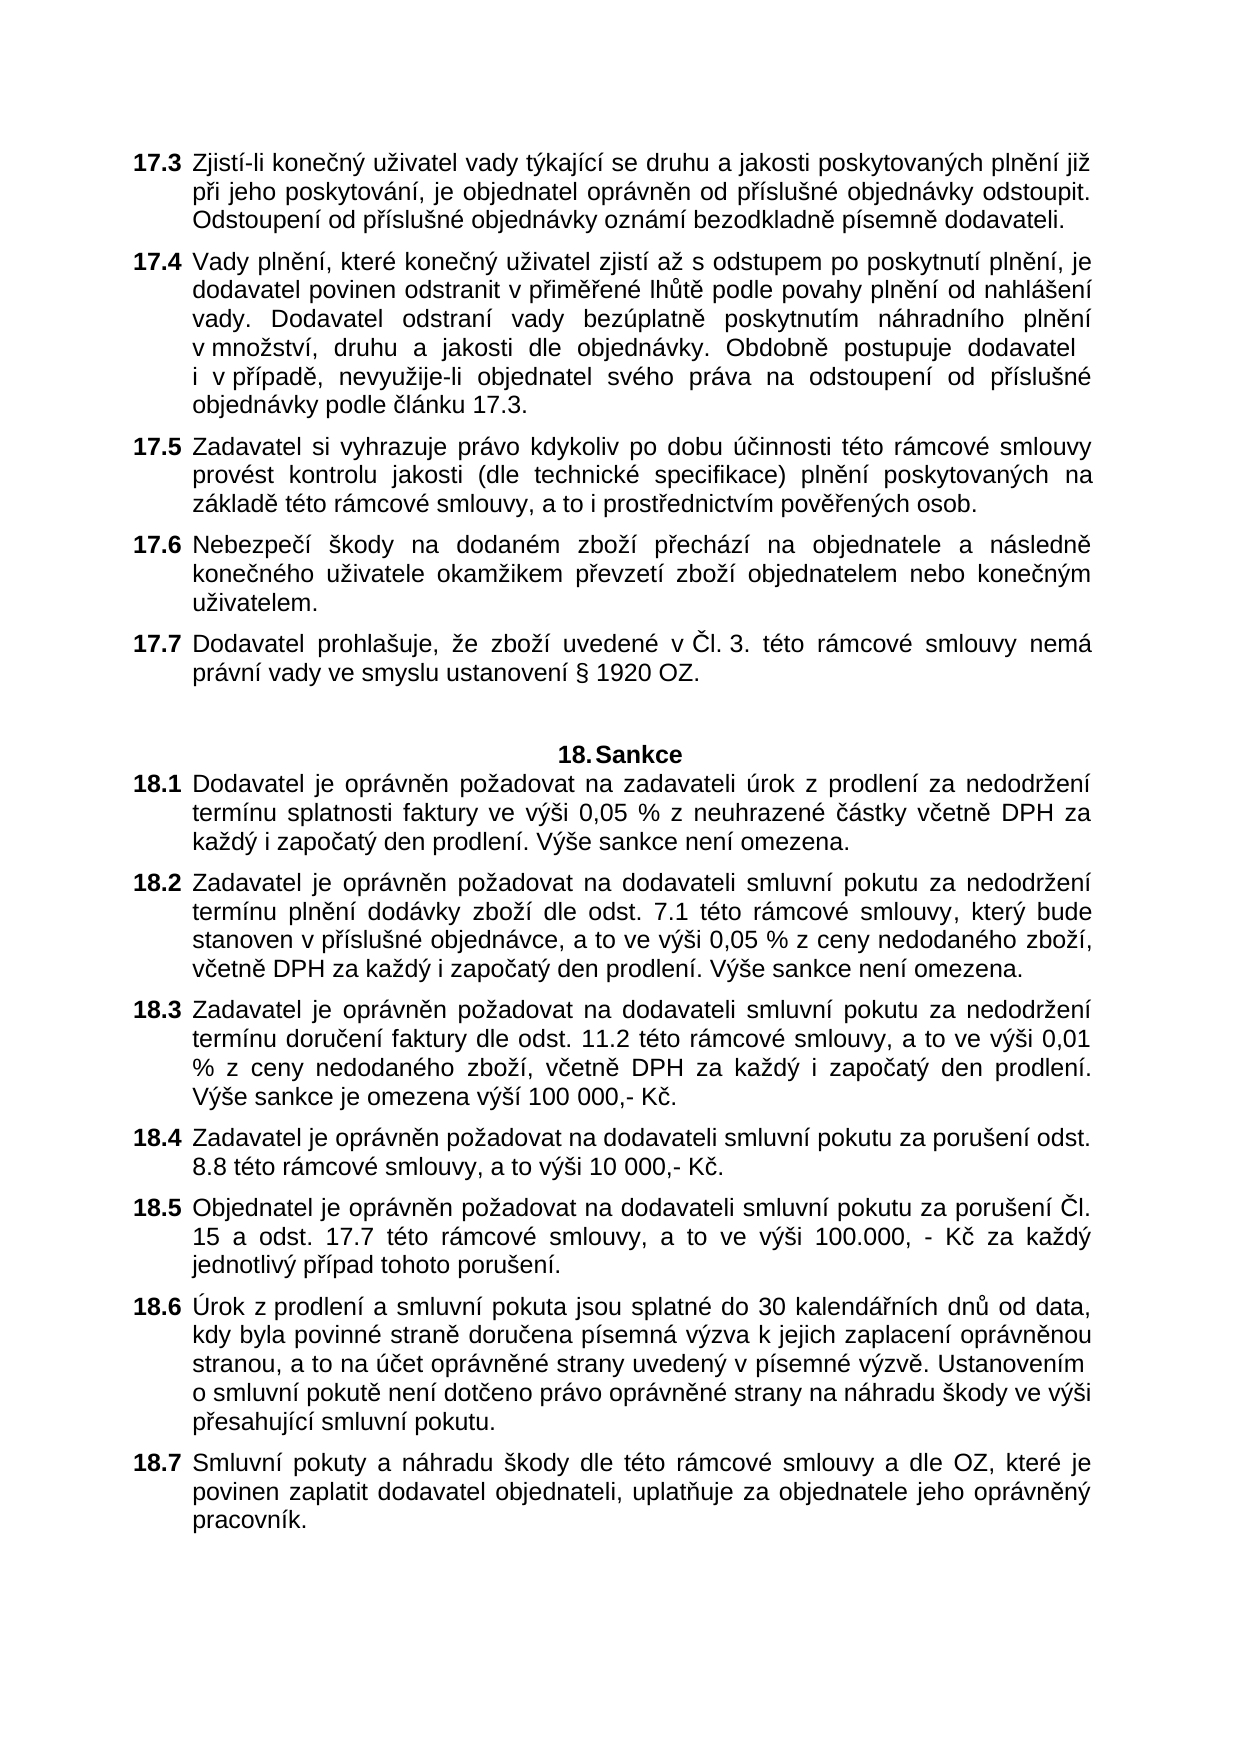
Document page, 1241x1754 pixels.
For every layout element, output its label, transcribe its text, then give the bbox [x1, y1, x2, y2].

list Nebezpečí škody na dodaném zboží přechází na objednatele a následně konečného uživatele okamžikem převzetí zboží objednatelem nebo konečným uživatelem. [133, 530, 1093, 616]
list Dodavatel je oprávněn požadovat na zadavateli úrok z prodlení za nedodržení termínu splatnosti faktury ve výši 0,05 % z neuhrazené částky včetně DPH za každý i započatý den prodlení. Výše sankce není omezena. [133, 769, 1093, 855]
list Sankce [148, 740, 1093, 769]
list Zjistí-li konečný uživatel vady týkající se druhu a jakosti poskytovaných plnění již při jeho poskytování, je objednatel oprávněn od příslušné objednávky odstoupit. Odstoupení od příslušné objednávky oznámí bezodkladně písemně dodavateli. [133, 148, 1093, 234]
list Dodavatel prohlašuje, že zboží uvedené v Čl. 3. této rámcové smlouvy nemá právní vady ve smyslu ustanovení § 1920 OZ. [133, 629, 1093, 686]
list Zadavatel si vyhrazuje právo kdykoliv po dobu účinnosti této rámcové smlouvy provést kontrolu jakosti (dle technické specifikace) plnění poskytovaných na základě této rámcové smlouvy, a to i prostřednictvím pověřených osob. [133, 431, 1093, 518]
list Úrok z prodlení a smluvní pokuta jsou splatné do 30 kalendářních dnů od data, kdy byla povinné straně doručena písemná výzva k jejich zaplacení oprávněnou stranou, a to na účet oprávněné strany uvedený v písemné výzvě. Ustanovením o smluvní pokutě není dotčeno právo oprávněné strany na náhradu škody ve výši přesahující smluvní pokutu. [133, 1291, 1093, 1435]
list Zadavatel je oprávněn požadovat na dodavateli smluvní pokutu za nedodržení termínu plnění dodávky zboží dle odst. 7.1 této rámcové smlouvy, který bude stanoven v příslušné objednávce, a to ve výši 0,05 % z ceny nedodaného zboží, včetně DPH za každý i započatý den prodlení. Výše sankce není omezena. [133, 868, 1093, 983]
list Zadavatel je oprávněn požadovat na dodavateli smluvní pokutu za nedodržení termínu doručení faktury dle odst. 11.2 této rámcové smlouvy, a to ve výši 0,01 % z ceny nedodaného zboží, včetně DPH za každý i započatý den prodlení. Výše sankce je omezena výší 100 000,- Kč. [133, 995, 1093, 1110]
list Smluvní pokuty a náhradu škody dle této rámcové smlouvy a dle OZ, které je povinen zaplatit dodavatel objednateli, uplatňuje za objednatele jeho oprávněný pracovník. [133, 1448, 1093, 1534]
list Objednatel je oprávněn požadovat na dodavateli smluvní pokutu za porušení Čl. 15 a odst. 17.7 této rámcové smlouvy, a to ve výši 100.000, - Kč za každý jednotlivý případ tohoto porušení. [133, 1193, 1093, 1279]
list Vady plnění, které konečný uživatel zjistí až s odstupem po poskytnutí plnění, je dodavatel povinen odstranit v přiměřené lhůtě podle povahy plnění od nahlášení vady. Dodavatel odstraní vady bezúplatně poskytnutím náhradního plnění v množství, druhu a jakosti dle objednávky. Obdobně postupuje dodavatel i v případě, nevyužije-li objednatel svého práva na odstoupení od příslušné objednávky podle článku 17.3. [133, 246, 1093, 419]
list Zadavatel je oprávněn požadovat na dodavateli smluvní pokutu za porušení odst. 8.8 této rámcové smlouvy, a to výši 10 000,- Kč. [133, 1123, 1093, 1180]
